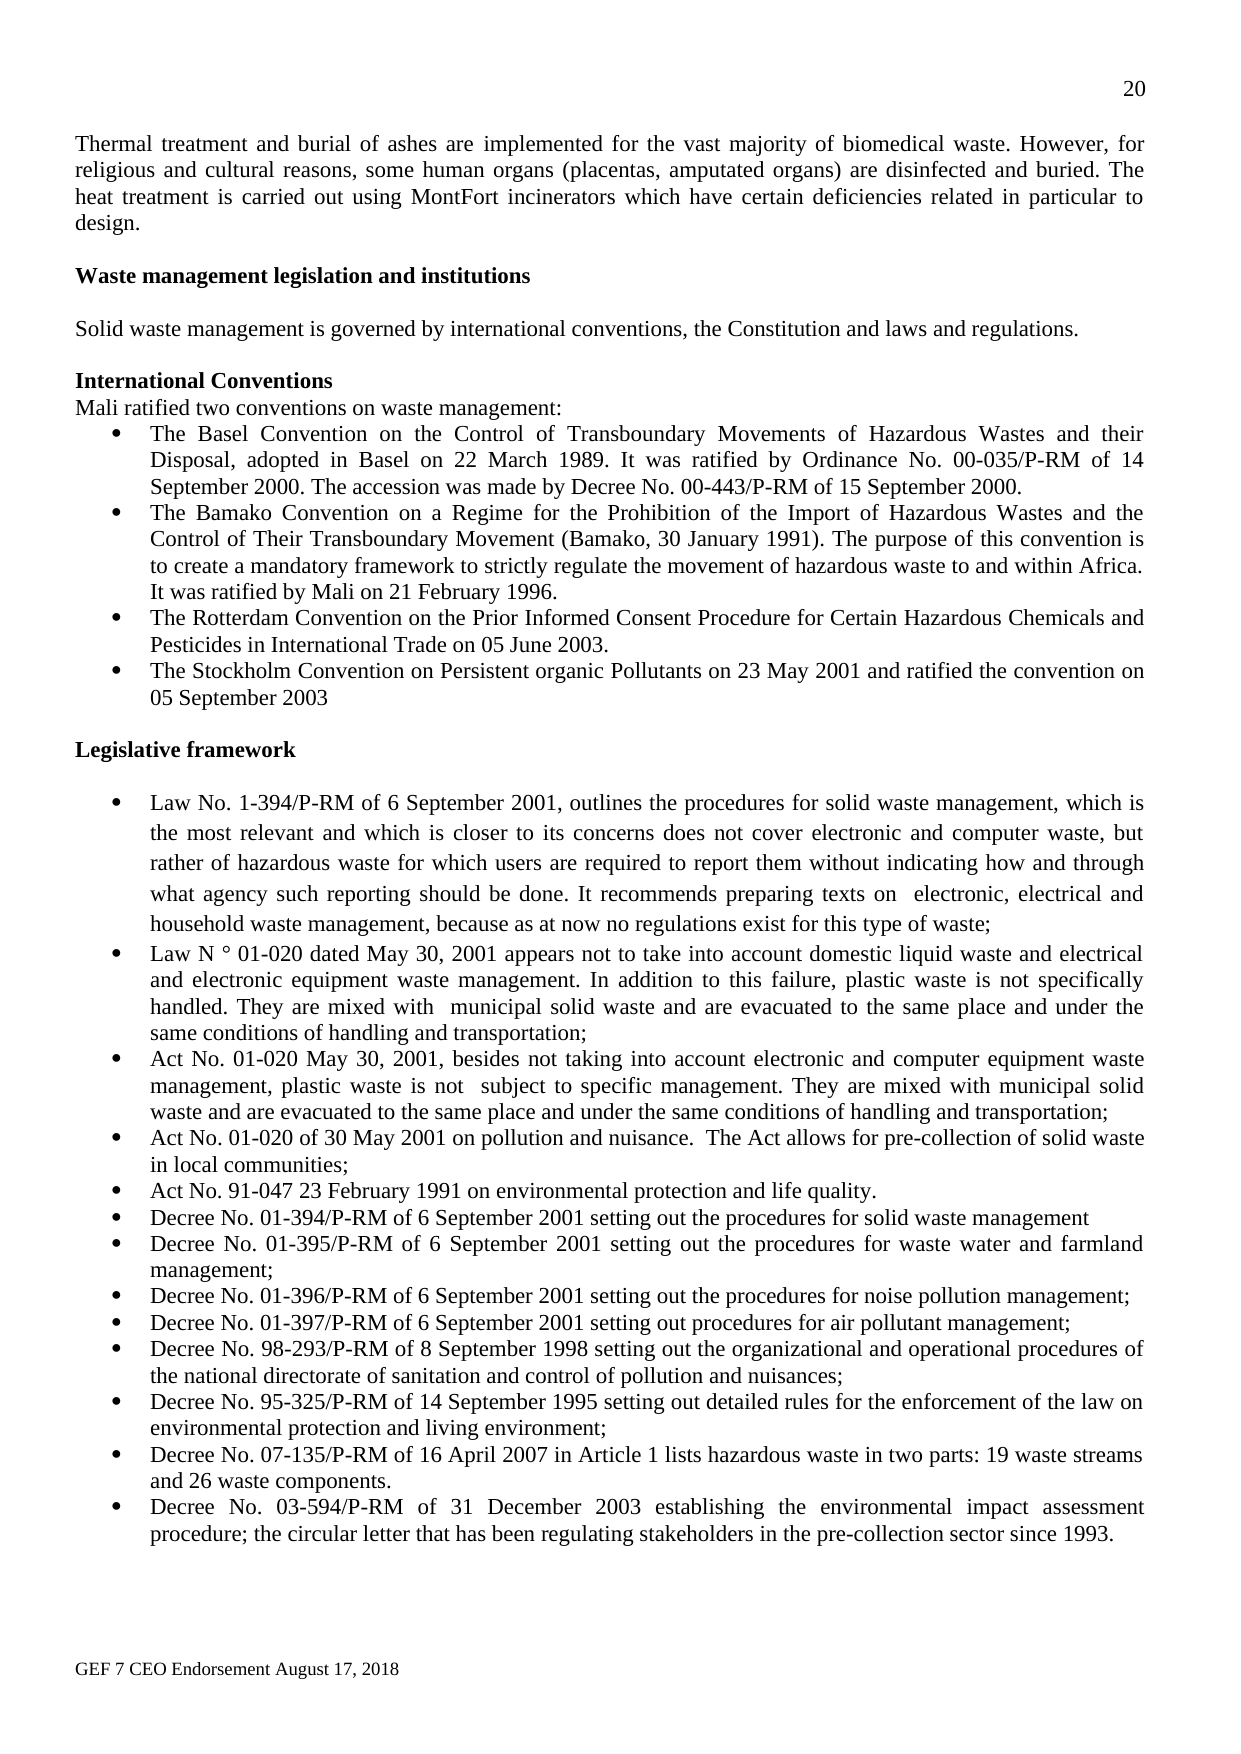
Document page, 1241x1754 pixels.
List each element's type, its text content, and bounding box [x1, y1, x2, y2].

list Law No. 1-394/P-RM of 6 September 2001, outlines the procedures for solid waste management, which is the most relevant and which is closer to its concerns does not cover electronic and computer waste, but rather of hazardous waste for which users are required to report them without indicating how and through what agency such reporting should be done. It recommends preparing texts on electronic, electrical and household waste management, because as at now no regulations exist for this type of waste; [112, 789, 1146, 936]
text International Conventions [75, 367, 1146, 394]
list Decree No. 07-135/P-RM of 16 April 2007 in Article 1 lists hazardous waste in two parts: 19 waste streams and 26 waste components. [112, 1441, 1146, 1493]
text Solid waste management is governed by international conventions, the Constitution and laws and regulations. [75, 314, 1146, 341]
list Decree No. 01-397/P-RM of 6 September 2001 setting out procedures for air pollutant management; [112, 1309, 1146, 1335]
list Decree No. 03-594/P-RM of 31 December 2003 establishing the environmental impact assessment procedure; the circular letter that has been regulating stakeholders in the pre-collection sector since 1993. [112, 1493, 1146, 1546]
list Act No. 01-020 of 30 May 2001 on pollution and nuisance. The Act allows for pre-collection of solid waste in local communities; [112, 1124, 1146, 1177]
text Mali ratified two conventions on waste management: [75, 394, 1146, 420]
list Decree No. 01-395/P-RM of 6 September 2001 setting out the procedures for waste water and farmland management; [112, 1230, 1146, 1283]
list The Bamako Convention on a Regime for the Prohibition of the Import of Hazardous Wastes and the Control of Their Transboundary Movement (Bamako, 30 January 1991). The purpose of this convention is to create a mandatory framework to strictly regulate the movement of hazardous waste to and within Africa. It was ratified by Mali on 21 February 1996. [112, 499, 1146, 604]
list Decree No. 01-394/P-RM of 6 September 2001 setting out the procedures for solid waste management [112, 1203, 1146, 1230]
text Thermal treatment and burial of ashes are implemented for the vast majority of biomedical waste. However, for religious and cultural reasons, some human organs (placentas, amputated organs) are disinfected and buried. The heat treatment is carried out using MontFort incinerators which have certain deficiencies related in particular to design. [75, 130, 1146, 236]
list The Rotterdam Convention on the Prior Informed Consent Procedure for Certain Hazardous Chemicals and Pesticides in International Trade on 05 June 2003. [112, 604, 1146, 657]
list Decree No. 95-325/P-RM of 14 September 1995 setting out detailed rules for the enforcement of the law on environmental protection and living environment; [112, 1388, 1146, 1441]
text Waste management legislation and institutions [75, 262, 1146, 288]
list Law N ° 01-020 dated May 30, 2001 appears not to take into account domestic liquid waste and electrical and electronic equipment waste management. In addition to this failure, plastic waste is not specifically handled. They are mixed with municipal solid waste and are evacuated to the same place and under the same conditions of handling and transportation; [112, 940, 1146, 1045]
list Act No. 91-047 23 February 1991 on environmental protection and life quality. [112, 1177, 1146, 1203]
list The Basel Convention on the Control of Transboundary Movements of Hazardous Wastes and their Disposal, adopted in Basel on 22 March 1989. It was ratified by Ordinance No. 00-035/P-RM of 14 September 2000. The accession was made by Decree No. 00-443/P-RM of 15 September 2000. [112, 420, 1146, 499]
list Act No. 01-020 May 30, 2001, besides not taking into account electronic and computer equipment waste management, plastic waste is not subject to specific management. They are mixed with municipal solid waste and are evacuated to the same place and under the same conditions of handling and transportation; [112, 1045, 1146, 1124]
list Decree No. 01-396/P-RM of 6 September 2001 setting out the procedures for noise pollution management; [112, 1283, 1146, 1309]
text Legislative framework [75, 736, 1146, 763]
list The Stockholm Convention on Persistent organic Pollutants on 23 May 2001 and ratified the convention on 05 September 2003 [112, 657, 1146, 710]
list Decree No. 98-293/P-RM of 8 September 1998 setting out the organizational and operational procedures of the national directorate of sanitation and control of pollution and nuisances; [112, 1335, 1146, 1388]
